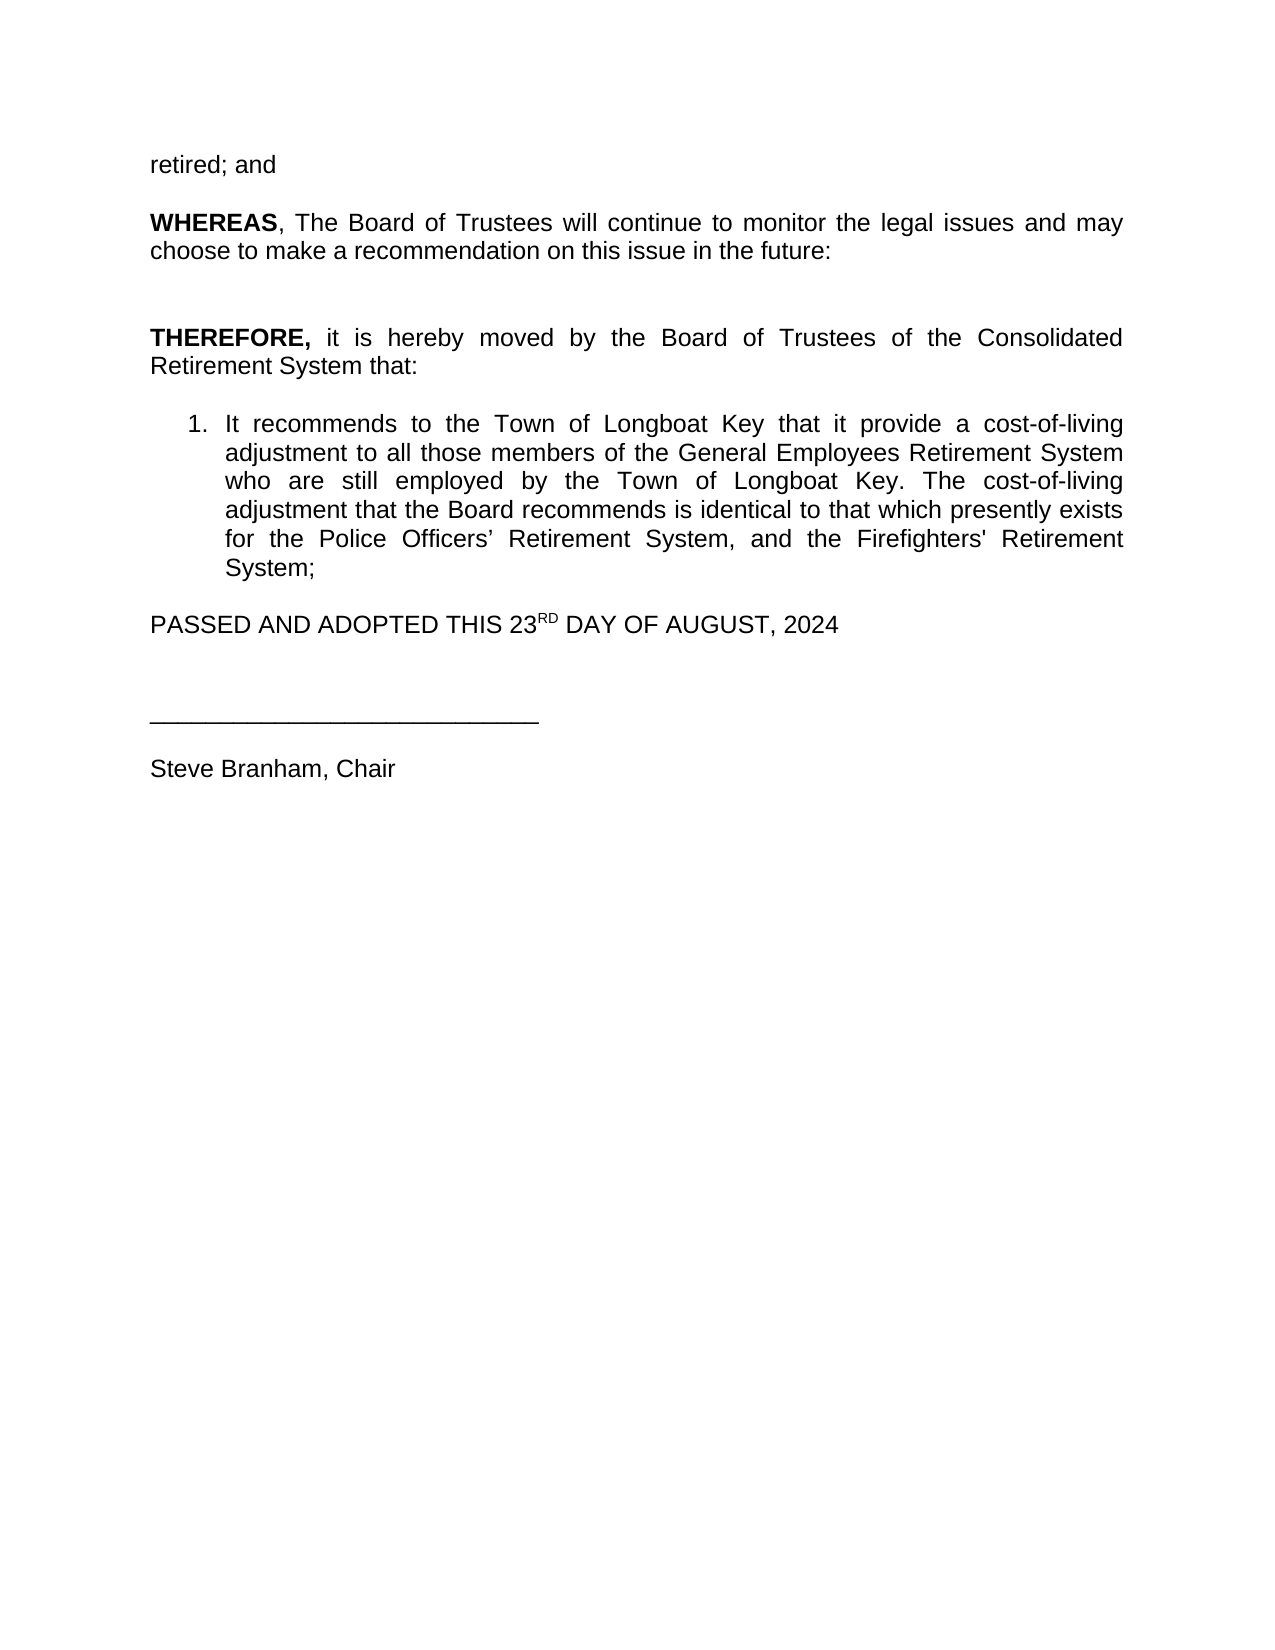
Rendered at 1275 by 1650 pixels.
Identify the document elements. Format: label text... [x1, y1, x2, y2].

list It recommends to the Town of Longboat Key that it provide a cost-of-living adjustment to all those members of the General Employees Retirement System who are still employed by the Town of Longboat Key. The cost-of-living adjustment that the Board recommends is identical to that which presently exists for the Police Officers’ Retirement System, and the Firefighters' Retirement System; [187, 409, 1125, 581]
text THEREFORE, it is hereby moved by the Board of Trustees of the Consolidated Retirement System that: [150, 322, 1125, 380]
text WHEREAS, The Board of Trustees will continue to monitor the legal issues and may choose to make a recommendation on this issue in the future: [150, 207, 1125, 265]
text ____________________________ [150, 696, 1125, 725]
text Steve Branham, Chair [150, 754, 1125, 782]
text PASSED AND ADOPTED THIS 23RD DAY OF AUGUST, 2024 [150, 610, 1125, 639]
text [150, 150, 1125, 179]
